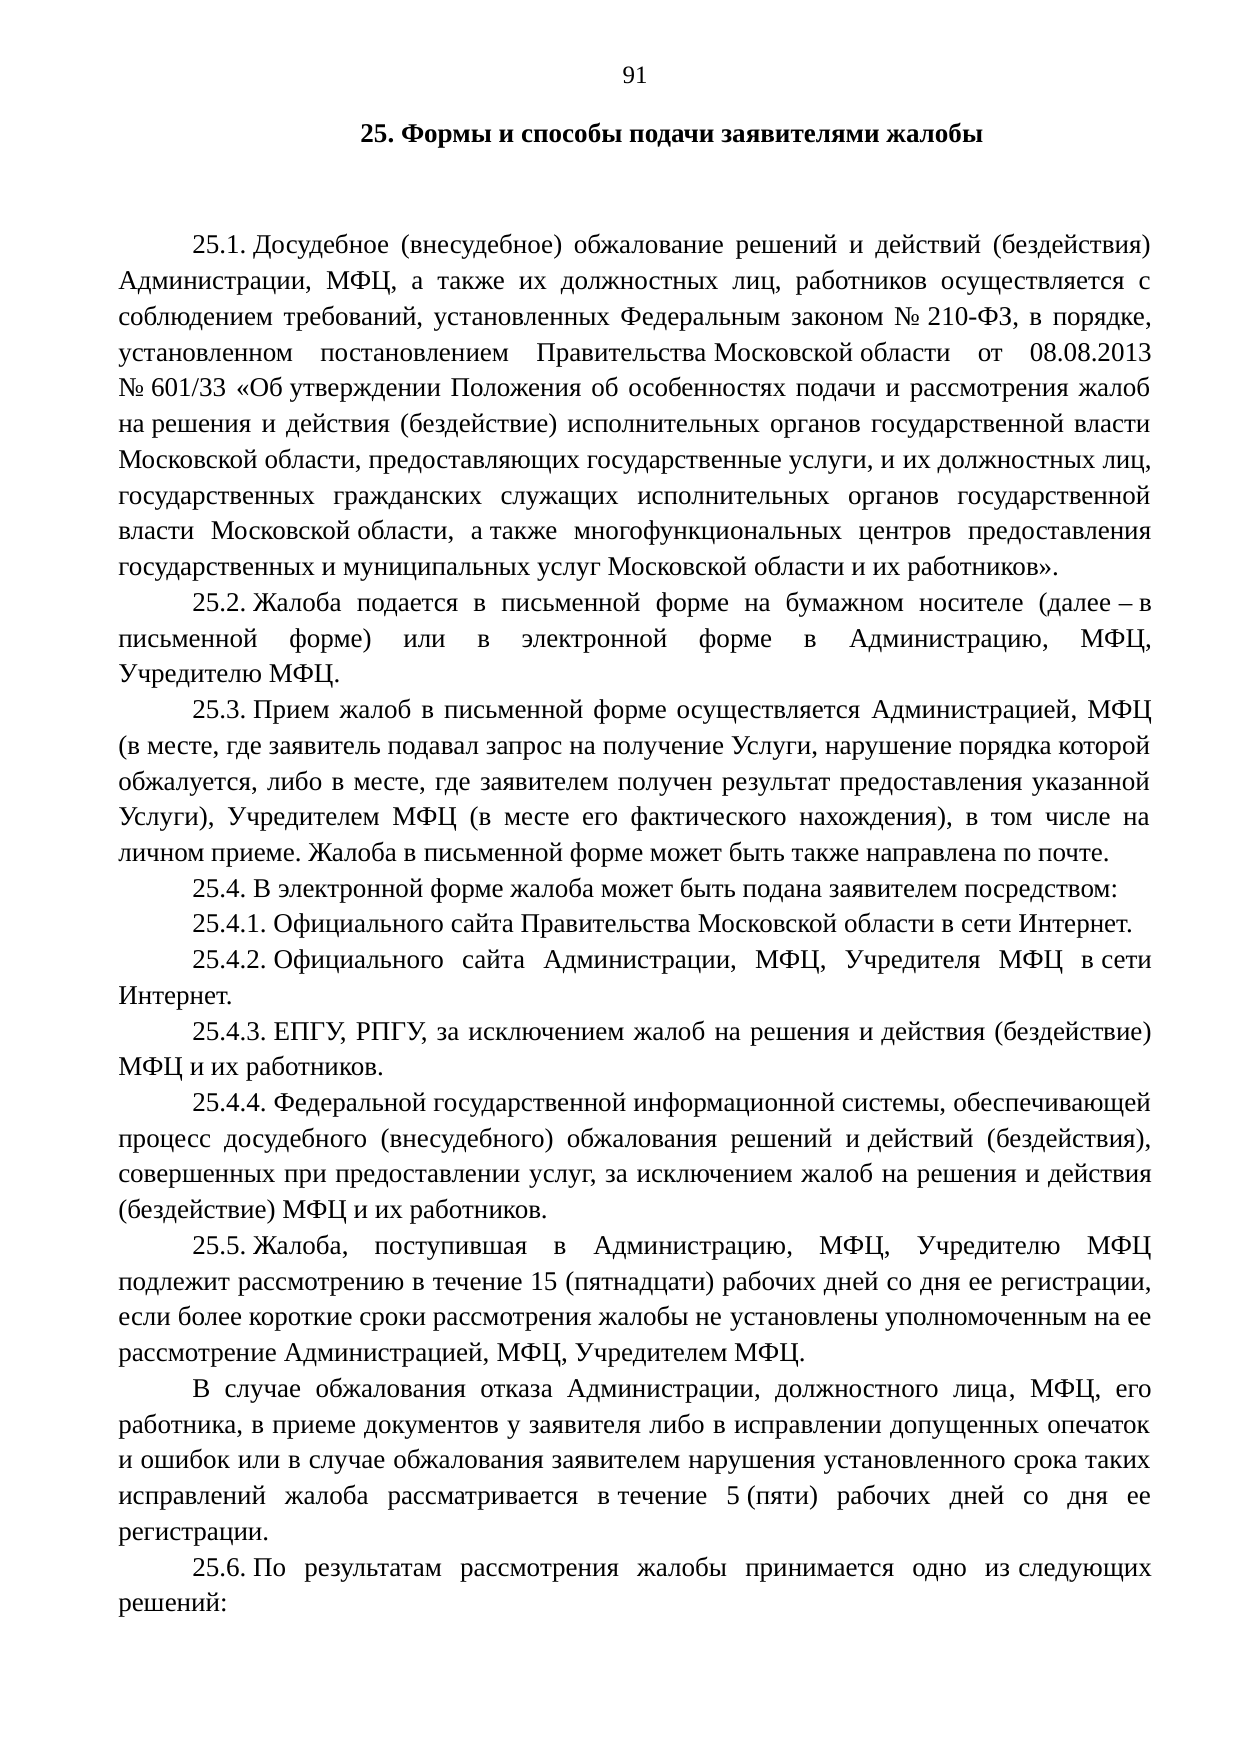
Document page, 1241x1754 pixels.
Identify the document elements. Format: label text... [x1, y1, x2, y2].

text 25.4. В электронной форме жалоба может быть подана заявителем посредством: [118, 872, 1152, 903]
text 25.4.2. Официального сайта Администрации, МФЦ, Учредителя МФЦ в сети Интернет. [118, 943, 1152, 1010]
text 25.5. Жалоба, поступившая в Администрацию, МФЦ, Учредителю МФЦ подлежит рассмотрению в течение 15 (пятнадцати) рабочих дней со дня ее регистрации, если более короткие сроки рассмотрения жалобы не установлены уполномоченным на ее рассмотрение Администрацией, МФЦ, Учредителем МФЦ. [118, 1229, 1152, 1367]
text 25.4.3. ЕПГУ, РПГУ, за исключением жалоб на решения и действия (бездействие) МФЦ и их работников. [118, 1015, 1152, 1082]
text 25.4.1. Официального сайта Правительства Московской области в сети Интернет. [118, 907, 1152, 939]
text 25.3. Прием жалоб в письменной форме осуществляется Администрацией, МФЦ (в месте, где заявитель подавал запрос на получение Услуги, нарушение порядка которой обжалуется, либо в месте, где заявителем получен результат предоставления указанной Услуги), Учредителем МФЦ (в месте его фактического нахождения), в том числе на личном приеме. Жалоба в письменной форме может быть также направлена по почте. [118, 693, 1152, 867]
text В случае обжалования отказа Администрации, должностного лица, МФЦ, его работника, в приеме документов у заявителя либо в исправлении допущенных опечаток и ошибок или в случае обжалования заявителем нарушения установленного срока таких исправлений жалоба рассматривается в течение 5 (пяти) рабочих дней со дня ее регистрации. [118, 1372, 1152, 1546]
text 25.4.4. Федеральной государственной информационной системы, обеспечивающей процесс досудебного (внесудебного) обжалования решений и действий (бездействия), совершенных при предоставлении услуг, за исключением жалоб на решения и действия (бездействие) МФЦ и их работников. [118, 1086, 1152, 1224]
text 25.6. По результатам рассмотрения жалобы принимается одно из следующих решений: [118, 1551, 1152, 1617]
text 25.1. Досудебное (внесудебное) обжалование решений и действий (бездействия) Администрации, МФЦ, а также их должностных лиц, работников осуществляется с соблюдением требований, установленных Федеральным законом № 210-ФЗ, в порядке, установленном постановлением Правительства Московской области от 08.08.2013 № 601/33 «Об утверждении Положения об особенностях подачи и рассмотрения жалоб на решения и действия (бездействие) исполнительных органов государственной власти Московской области, предоставляющих государственные услуги, и их должностных лиц, государственных гражданских служащих исполнительных органов государственной власти Московской области, а также многофункциональных центров предоставления государственных и муниципальных услуг Московской области и их работников». [118, 229, 1152, 581]
text 25.2. Жалоба подается в письменной форме на бумажном носителе (далее – в письменной форме) или в электронной форме в Администрацию, МФЦ, Учредителю МФЦ. [118, 586, 1152, 688]
text 25. Формы и способы подачи заявителями жалобы [118, 117, 1152, 148]
